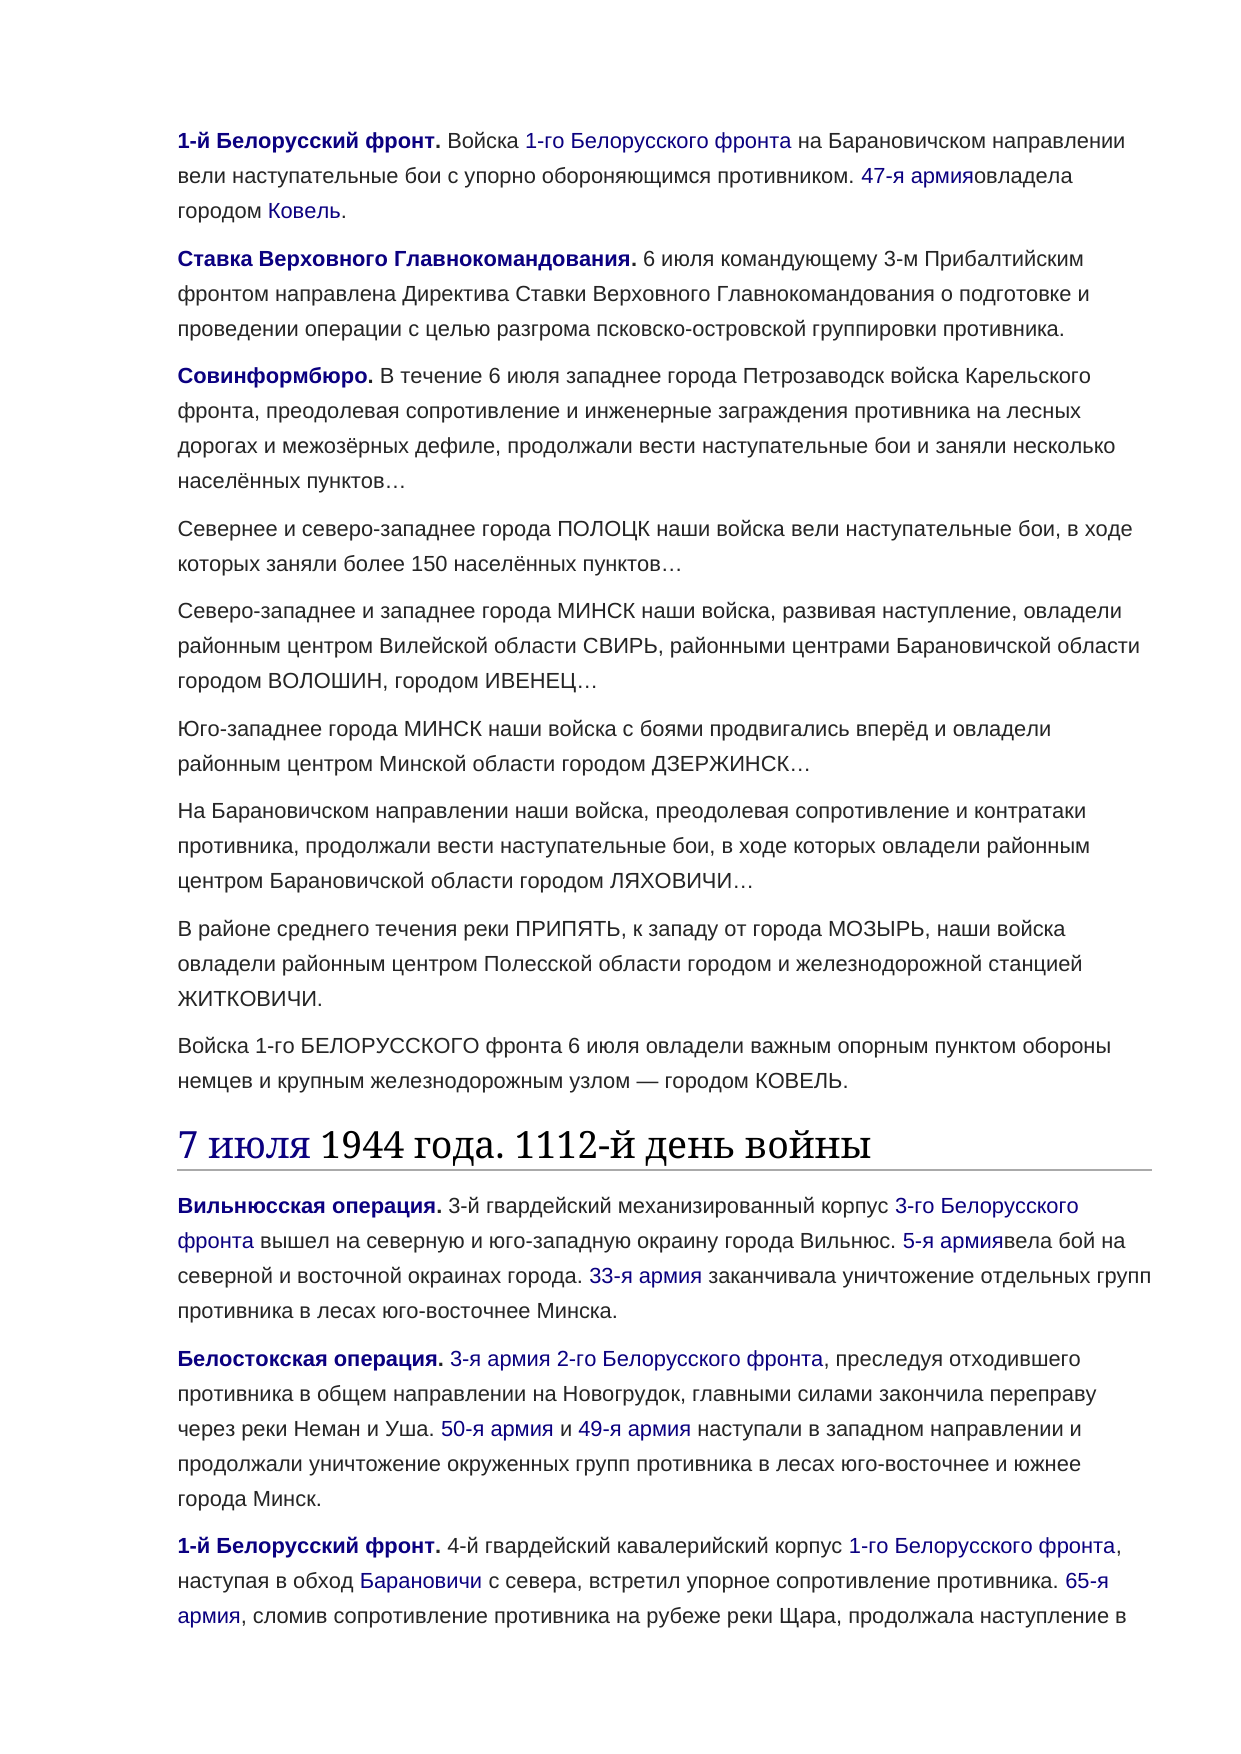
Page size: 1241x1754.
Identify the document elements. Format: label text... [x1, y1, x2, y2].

text На Барановичском направлении наши войска, преодолевая сопротивление и контратаки противника, продолжали вести наступательные бои, в ходе которых овладели районным центром Барановичской области городом ЛЯХОВИЧИ… [177, 788, 1152, 893]
text Совинформбюро. В течение 6 июля западнее города Петрозаводск войска Карельского фронта, преодолевая сопротивление и инженерные заграждения противника на лесных дорогах и межозёрных дефиле, продолжали вести наступательные бои и заняли несколько населённых пунктов… [177, 353, 1152, 493]
text 1-й Белорусский фронт. Войска 1-го Белорусского фронта на Барановичском направлении вели наступательные бои с упорно обороняющимся противником. 47-я армияовладела городом Ковель. [177, 118, 1152, 223]
text Вильнюсская операция. 3-й гвардейский механизированный корпус 3-го Белорусского фронта вышел на северную и юго-западную окраину города Вильнюс. 5-я армиявела бой на северной и восточной окраинах города. 33-я армия заканчивала уничтожение отдельных групп противника в лесах юго-восточнее Минска. [177, 1183, 1152, 1323]
text Белостокская операция. 3-я армия 2-го Белорусского фронта, преследуя отходившего противника в общем направлении на Новогрудок, главными силами закончила переправу через реки Неман и Уша. 50-я армия и 49-я армия наступали в западном направлении и продолжали уничтожение окруженных групп противника в лесах юго-восточнее и южнее города Минск. [177, 1336, 1152, 1511]
text Юго-западнее города МИНСК наши войска с боями продвигались вперёд и овладели районным центром Минской области городом ДЗЕРЖИНСК… [177, 706, 1152, 776]
text Севернее и северо-западнее города ПОЛОЦК наши войска вели наступательные бои, в ходе которых заняли более 150 населённых пунктов… [177, 506, 1152, 576]
text Северо-западнее и западнее города МИНСК наши войска, развивая наступление, овладели районным центром Вилейской области СВИРЬ, районными центрами Барановичской области городом ВОЛОШИН, городом ИВЕНЕЦ… [177, 588, 1152, 693]
text В районе среднего течения реки ПРИПЯТЬ, к западу от города МОЗЫРЬ, наши войска овладели районным центром Полесской области городом и железнодорожной станцией ЖИТКОВИЧИ. [177, 906, 1152, 1011]
text 7 июля 1944 года. 1112-й день войны [177, 1118, 1152, 1169]
text Ставка Верховного Главнокомандования. 6 июля командующему 3-м Прибалтийским фронтом направлена Директива Ставки Верховного Главнокомандования о подготовке и проведении операции с целью разгрома псковско-островской группировки противника. [177, 236, 1152, 341]
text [177, 1523, 1152, 1628]
text Войска 1-го БЕЛОРУССКОГО фронта 6 июля овладели важным опорным пунктом обороны немцев и крупным железнодорожным узлом — городом КОВЕЛЬ. [177, 1023, 1152, 1093]
